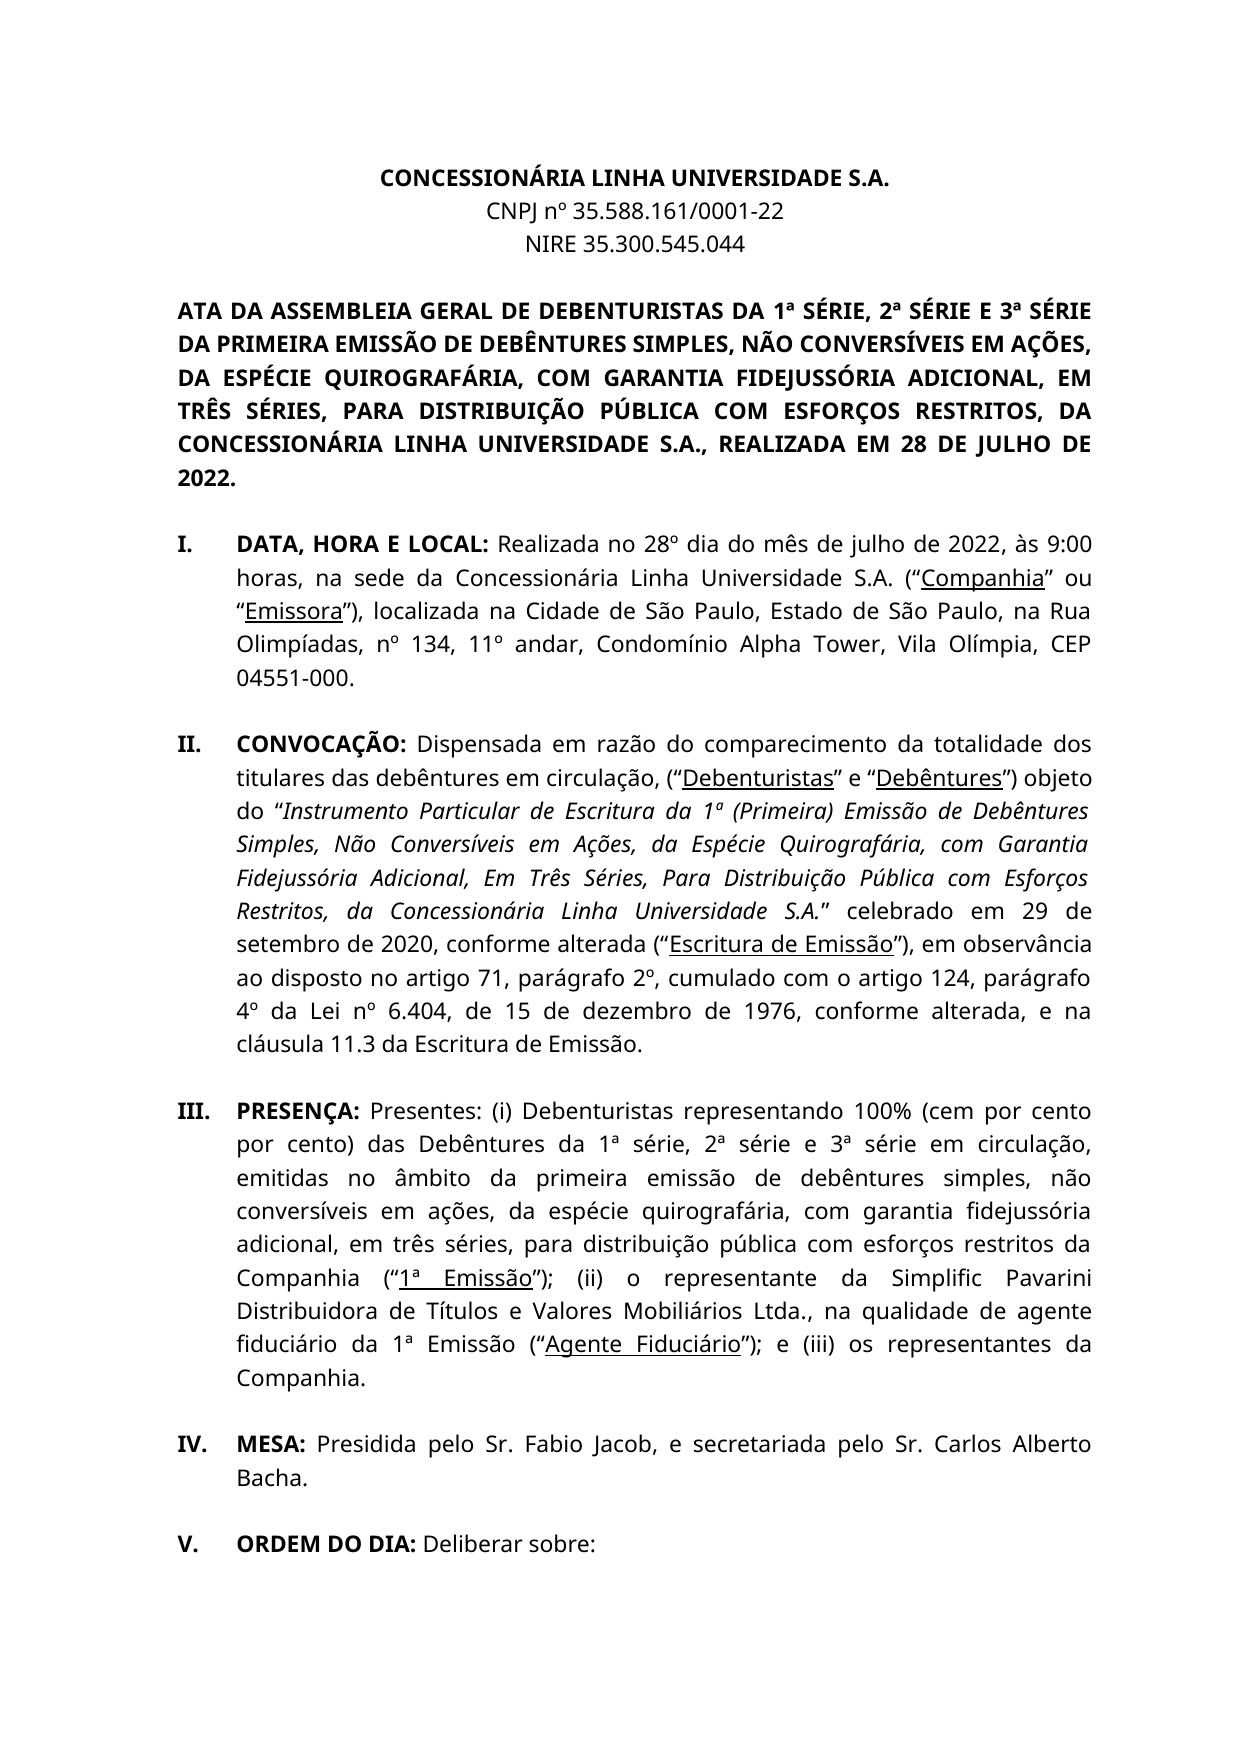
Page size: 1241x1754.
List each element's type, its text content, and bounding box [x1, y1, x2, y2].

list ORDEM DO DIA: Deliberar sobre: [177, 1526, 1092, 1559]
text CNPJ nº 35.588.161/0001-22 [177, 193, 1092, 226]
list DATA, HORA E LOCAL: Realizada no 28º dia do mês de julho de 2022, às 9:00 horas, na sede da Concessionária Linha Universidade S.A. (“Companhia” ou “Emissora”), localizada na Cidade de São Paulo, Estado de São Paulo, na Rua Olimpíadas, nº 134, 11º andar, Condomínio Alpha Tower, Vila Olímpia, CEP 04551-000. [177, 526, 1092, 693]
list PRESENÇA: Presentes: (i) Debenturistas representando 100% (cem por cento por cento) das Debêntures da 1ª série, 2ª série e 3ª série em circulação, emitidas no âmbito da primeira emissão de debêntures simples, não conversíveis em ações, da espécie quirografária, com garantia fidejussória adicional, em três séries, para distribuição pública com esforços restritos da Companhia (“1ª Emissão”); (ii) o representante da Simplific Pavarini Distribuidora de Títulos e Valores Mobiliários Ltda., na qualidade de agente fiduciário da 1ª Emissão (“Agente Fiduciário”); e (iii) os representantes da Companhia. [177, 1093, 1092, 1393]
text ATA DA ASSEMBLEIA GERAL DE DEBENTURISTAS DA 1ª SÉRIE, 2ª SÉRIE E 3ª SÉRIE DA PRIMEIRA EMISSÃO DE DEBÊNTURES SIMPLES, NÃO CONVERSÍVEIS EM AÇÕES, DA ESPÉCIE QUIROGRAFÁRIA, COM GARANTIA FIDEJUSSÓRIA ADICIONAL, EM TRÊS SÉRIES, PARA DISTRIBUIÇÃO PÚBLICA COM ESFORÇOS RESTRITOS, DA CONCESSIONÁRIA LINHA UNIVERSIDADE S.A., REALIZADA EM 28 DE JULHO DE 2022. [177, 293, 1092, 493]
text NIRE 35.300.545.044 [177, 226, 1092, 259]
list MESA: Presidida pelo Sr. Fabio Jacob, e secretariada pelo Sr. Carlos Alberto Bacha. [177, 1426, 1092, 1493]
text CONCESSIONÁRIA LINHA UNIVERSIDADE S.A. [177, 159, 1092, 193]
list CONVOCAÇÃO: Dispensada em razão do comparecimento da totalidade dos titulares das debêntures em circulação, (“Debenturistas” e “Debêntures”) objeto do “Instrumento Particular de Escritura da 1ª (Primeira) Emissão de Debêntures Simples, Não Conversíveis em Ações, da Espécie Quirografária, com Garantia Fidejussória Adicional, Em Três Séries, Para Distribuição Pública com Esforços Restritos, da Concessionária Linha Universidade S.A.” celebrado em 29 de setembro de 2020, conforme alterada (“Escritura de Emissão”), em observância ao disposto no artigo 71, parágrafo 2º, cumulado com o artigo 124, parágrafo 4º da Lei nº 6.404, de 15 de dezembro de 1976, conforme alterada, e na cláusula 11.3 da Escritura de Emissão. [177, 726, 1092, 1059]
